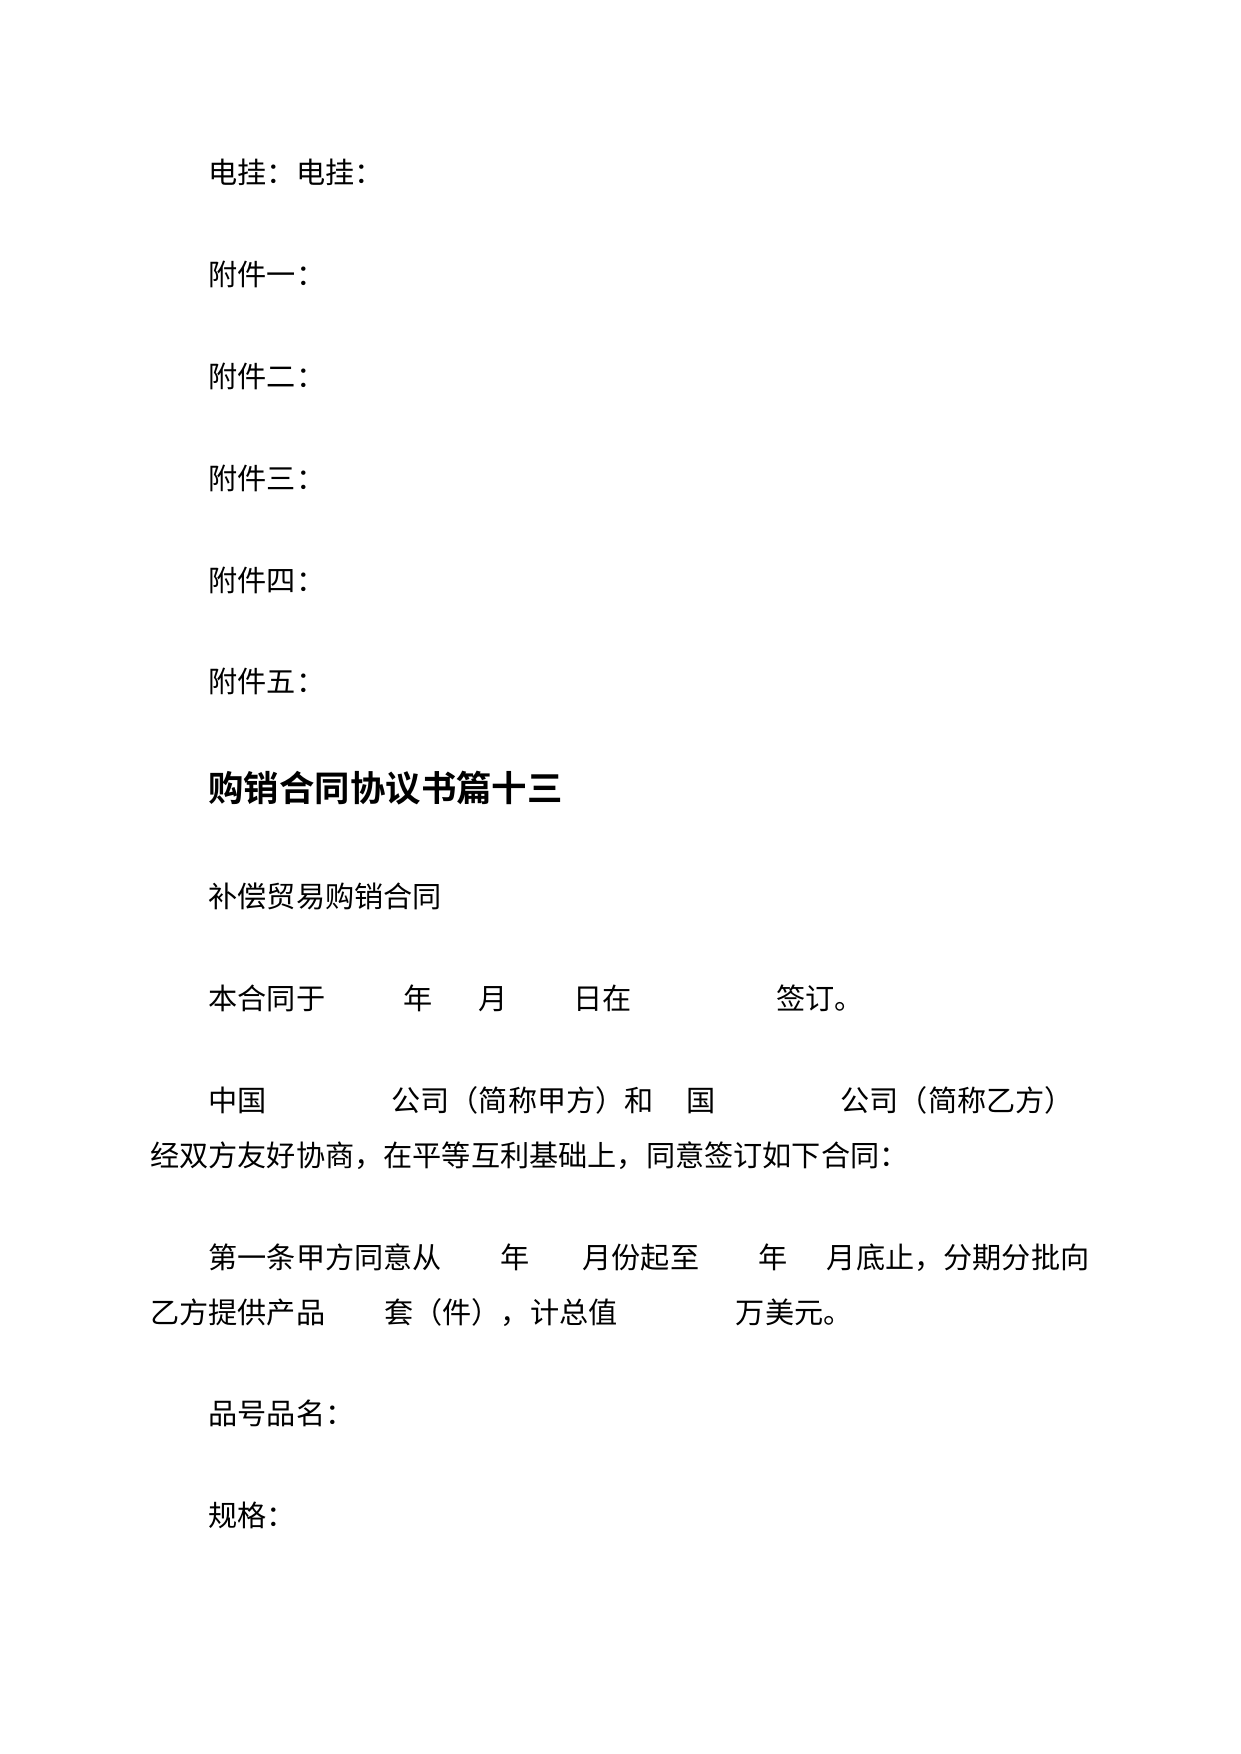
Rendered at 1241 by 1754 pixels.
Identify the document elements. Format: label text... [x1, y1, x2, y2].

text 中国 公司（简称甲方）和 国 公司（简称乙方）经双方友好协商，在平等互利基础上，同意签订如下合同： [150, 1078, 1090, 1175]
text 附件四： [150, 557, 1090, 599]
text 规格： [150, 1493, 1090, 1535]
text 第一条甲方同意从 年 月份起至 年 月底止，分期分批向乙方提供产品 套（件），计总值 万美元。 [150, 1234, 1090, 1331]
text 附件五： [150, 659, 1090, 701]
text 附件三： [150, 455, 1090, 498]
text 品号品名： [150, 1391, 1090, 1433]
text 补偿贸易购销合同 [150, 874, 1090, 916]
text 附件二： [150, 353, 1090, 396]
text 本合同于 年 月 日在 签订。 [150, 976, 1090, 1018]
text 电挂：电挂： [150, 150, 1090, 192]
text 附件一： [150, 252, 1090, 294]
text 购销合同协议书篇十三 [150, 761, 1090, 812]
